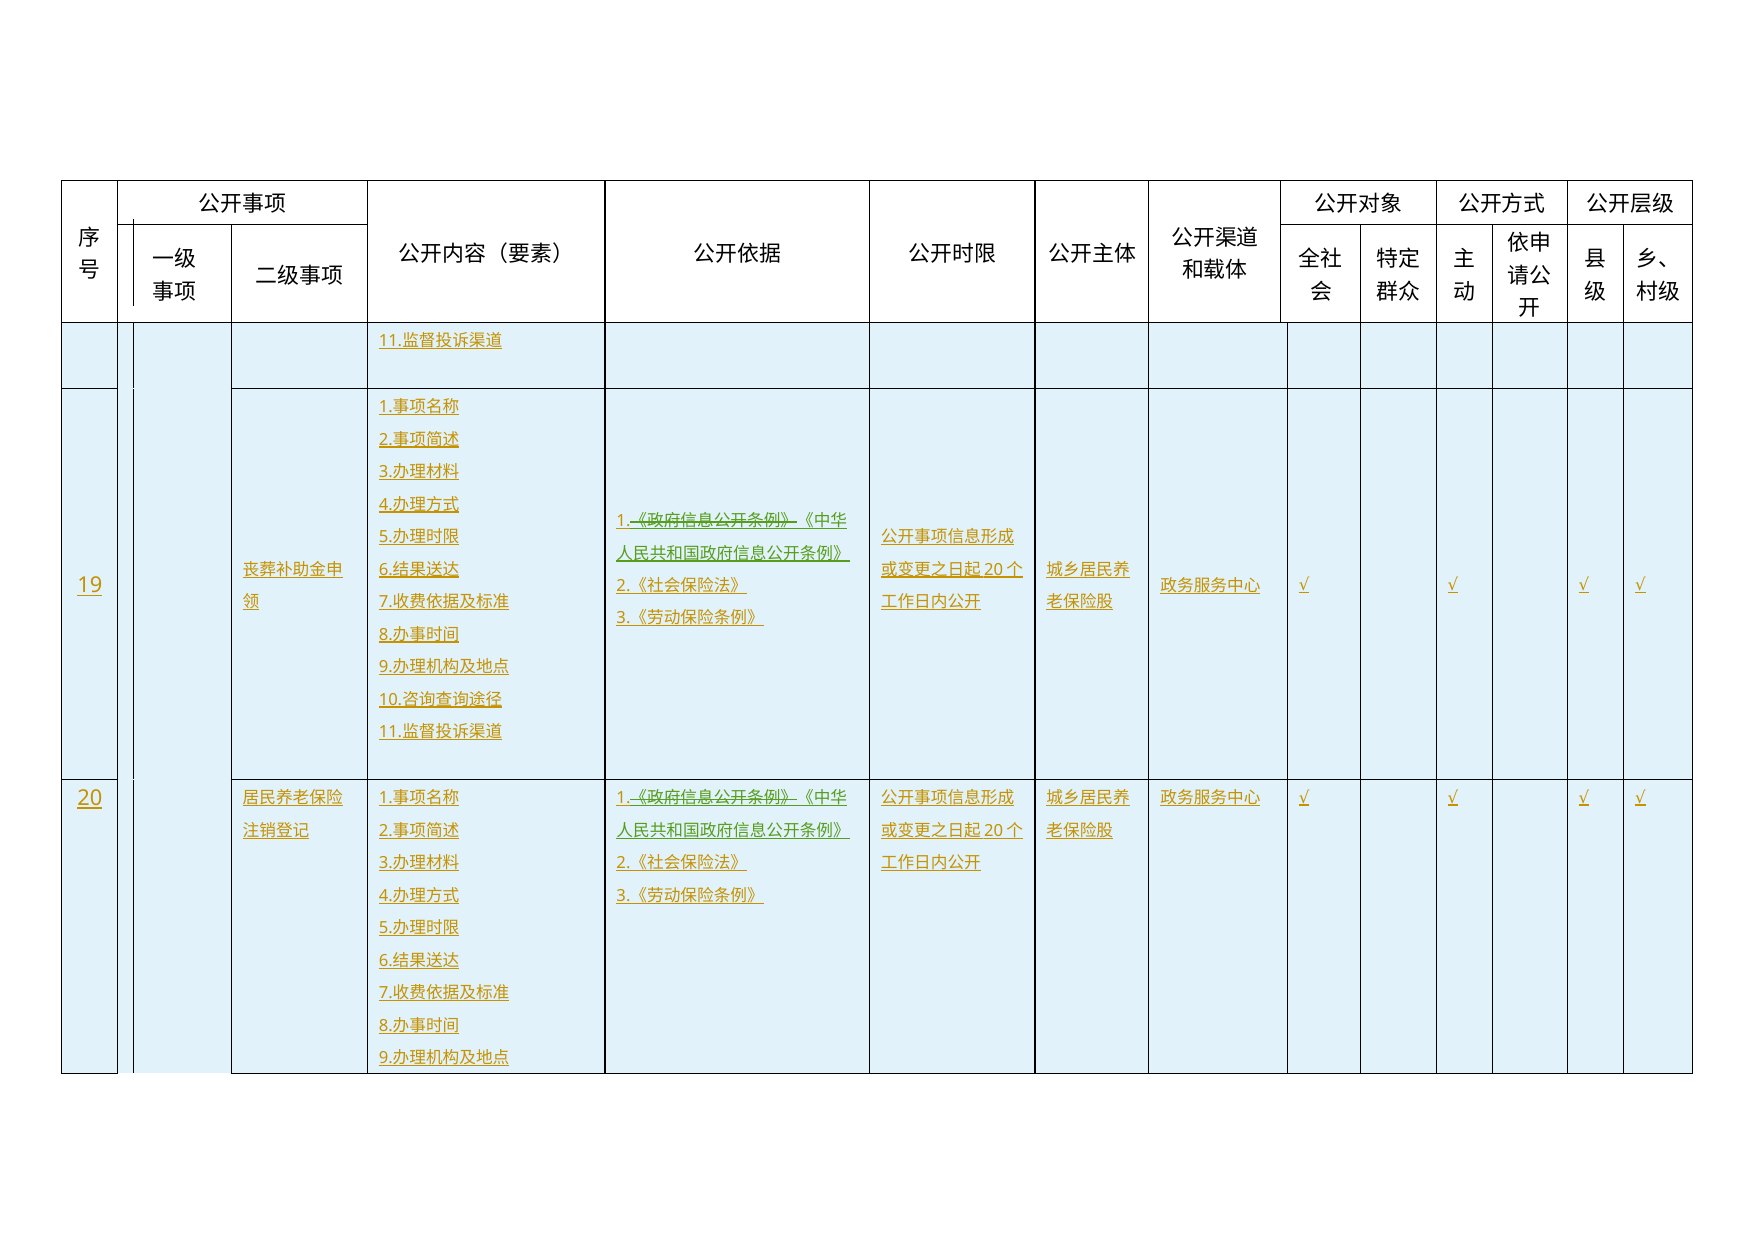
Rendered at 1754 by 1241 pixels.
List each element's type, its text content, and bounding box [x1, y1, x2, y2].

table_header 公开依据 [606, 181, 869, 322]
table_cell 依申请公开 [1493, 225, 1567, 322]
table_cell 全社会 [1281, 225, 1360, 322]
table_header 公开主体 [1036, 181, 1148, 322]
table_header 序号 [62, 181, 117, 322]
table_header 公开方式 [1437, 181, 1567, 224]
table_header 公开对象 [1281, 181, 1436, 224]
table_header 公开时限 [870, 181, 1034, 322]
table_header 公开渠道 和载体 [1149, 181, 1280, 322]
table_cell 主动 [1437, 225, 1492, 322]
table_header 公开内容（要素） [368, 181, 604, 322]
table_cell 县级 [1568, 225, 1623, 322]
table_cell 特定群众 [1361, 225, 1436, 322]
table_cell 乡、村级 [1624, 225, 1692, 322]
table_cell 一级 事项 [118, 225, 231, 322]
table_cell 二级事项 [232, 225, 367, 322]
table_header 公开层级 [1568, 181, 1692, 224]
table_header 公开事项 [118, 181, 367, 224]
